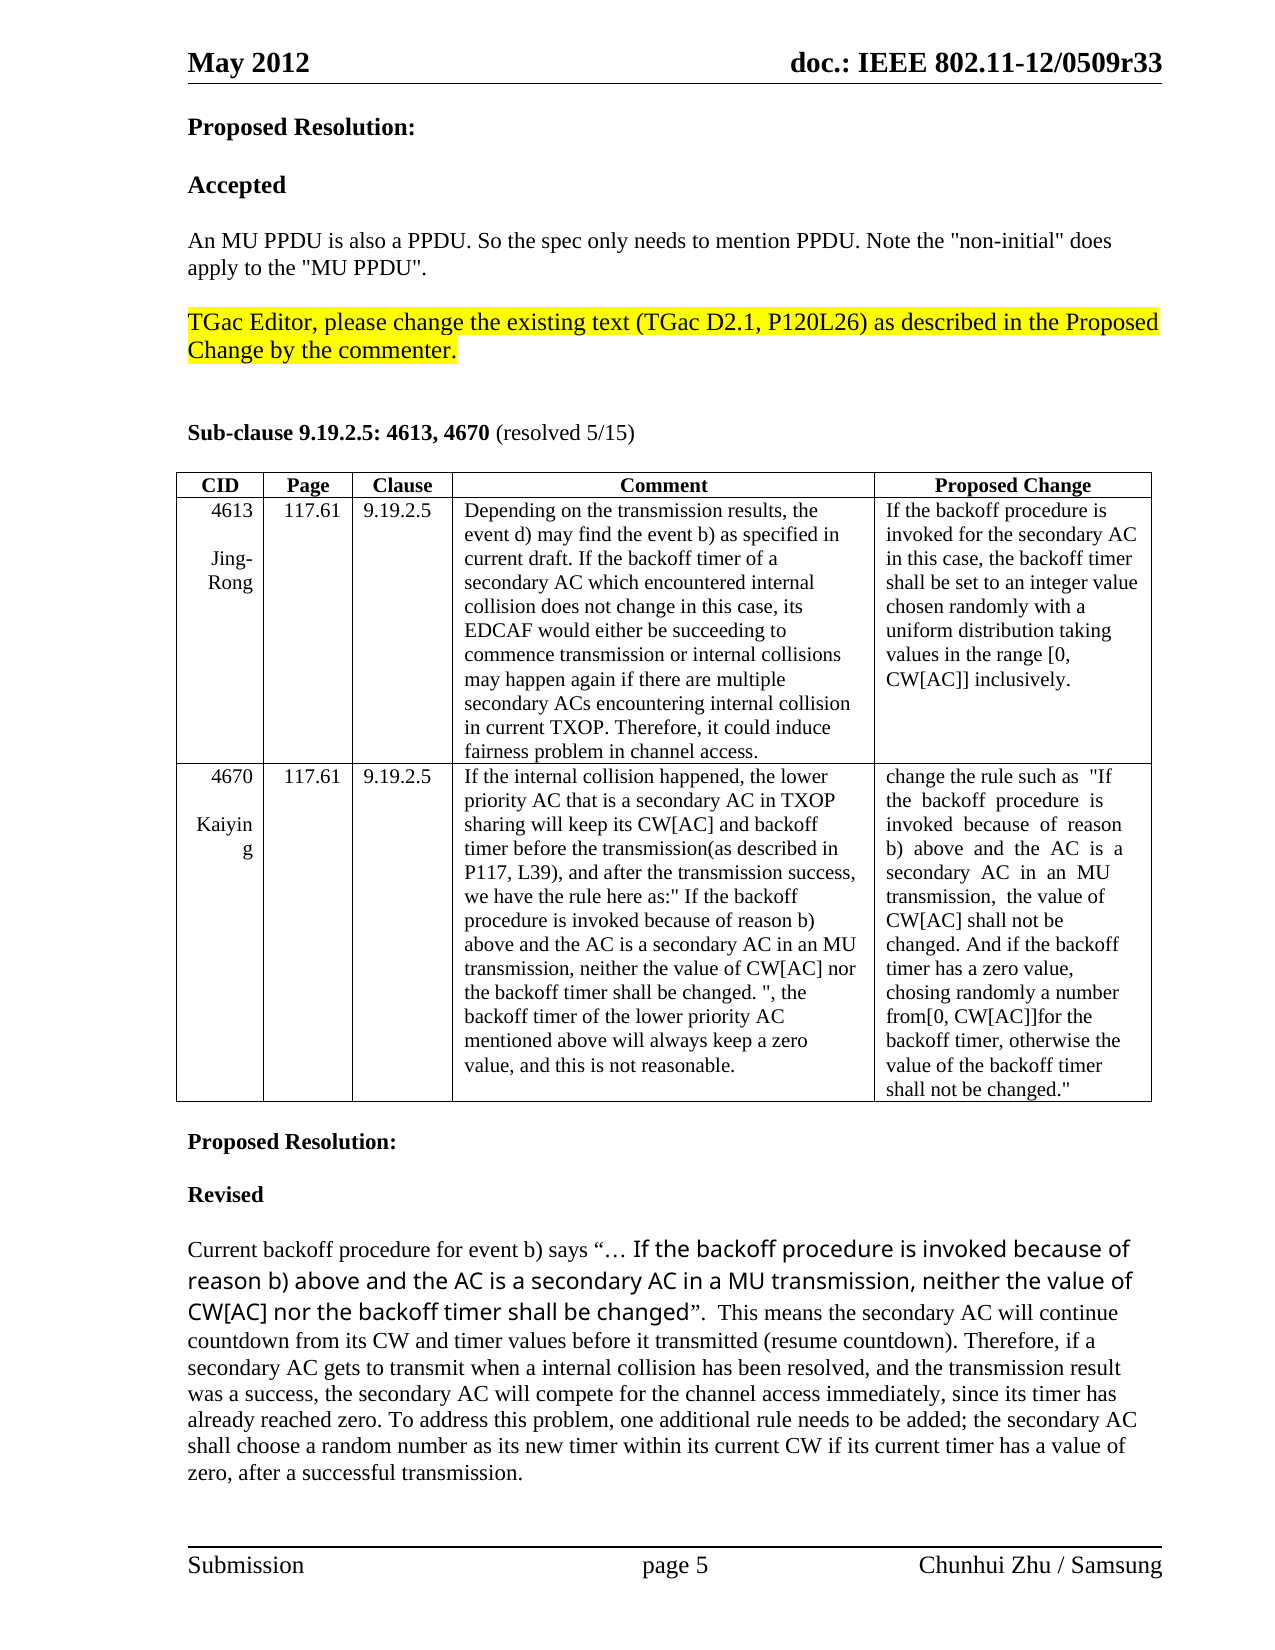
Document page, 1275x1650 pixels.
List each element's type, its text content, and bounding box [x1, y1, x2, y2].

table_header Proposed Change [875, 473, 1151, 497]
table_cell Depending on the transmission results, the event d) may find the event b) as specified in current draft. If the backoff timer of a secondary AC which encountered internal collision does not change in this case, its EDCAF would either be succeeding to commence transmission or internal collisions may happen again if there are multiple secondary ACs encountering internal collision in current TXOP. Therefore, it could induce fairness problem in channel access. [453, 498, 874, 763]
text Current backoff procedure for event b) says “… If the backoff procedure is invoked because of reason b) above and the AC is a secondary AC in a MU transmission, neither the value of CW[AC] nor the backoff timer shall be changed”. This means the secondary AC will continue countdown from its CW and timer values before it transmitted (resume countdown). Therefore, if a secondary AC gets to transmit when a internal collision has been resolved, and the transmission result was a success, the secondary AC will compete for the channel access immediately, since its timer has already reached zero. To address this problem, one additional rule needs to be added; the secondary AC shall choose a random number as its new timer within its current CW if its current timer has a value of zero, after a successful transmission. [187, 1233, 1162, 1485]
text Accepted [187, 170, 1162, 199]
text Revised [187, 1181, 1162, 1207]
table_header Page [264, 473, 352, 497]
table_cell 4670 Kaiying [177, 764, 263, 1101]
table_cell 117.61 [264, 498, 352, 763]
table_header Comment [453, 473, 874, 497]
text Proposed Resolution: [187, 1128, 1162, 1154]
text TGac Editor, please change the existing text (TGac D2.1, P120L26) as described in the Proposed Change by the commenter. [457, 307, 1162, 364]
table_cell 117.61 [264, 764, 352, 1101]
table_cell If the internal collision happened, the lower priority AC that is a secondary AC in TXOP sharing will keep its CW[AC] and backoff timer before the transmission(as described in P117, L39), and after the transmission success, we have the rule here as:" If the backoff procedure is invoked because of reason b) above and the AC is a secondary AC in an MU transmission, neither the value of CW[AC] nor the backoff timer shall be changed. ", the backoff timer of the lower priority AC mentioned above will always keep a zero value, and this is not reasonable. [453, 764, 874, 1101]
text Sub-clause 9.19.2.5: 4613, 4670 (resolved 5/15) [187, 419, 1162, 446]
table_cell 4613 Jing-Rong [177, 498, 263, 763]
table_cell 9.19.2.5 [353, 764, 452, 1101]
table_cell If the backoff procedure is invoked for the secondary AC in this case, the backoff timer shall be set to an integer value chosen randomly with a uniform distribution taking values in the range [0, CW[AC]] inclusively. [875, 498, 1151, 763]
table_cell 9.19.2.5 [353, 498, 452, 763]
table_cell change the rule such as "If the backoff procedure is invoked because of reason b) above and the AC is a secondary AC in an MU transmission, the value of CW[AC] shall not be changed. And if the backoff timer has a zero value, chosing randomly a number from[0, CW[AC]]for the backoff timer, otherwise the value of the backoff timer shall not be changed." [875, 764, 1151, 1101]
text An MU PPDU is also a PPDU. So the spec only needs to mention PPDU. Note the "non-initial" does apply to the "MU PPDU". [187, 227, 1162, 280]
text Proposed Resolution: [187, 112, 1162, 141]
table_header CID [177, 473, 263, 497]
table_header Clause [353, 473, 452, 497]
